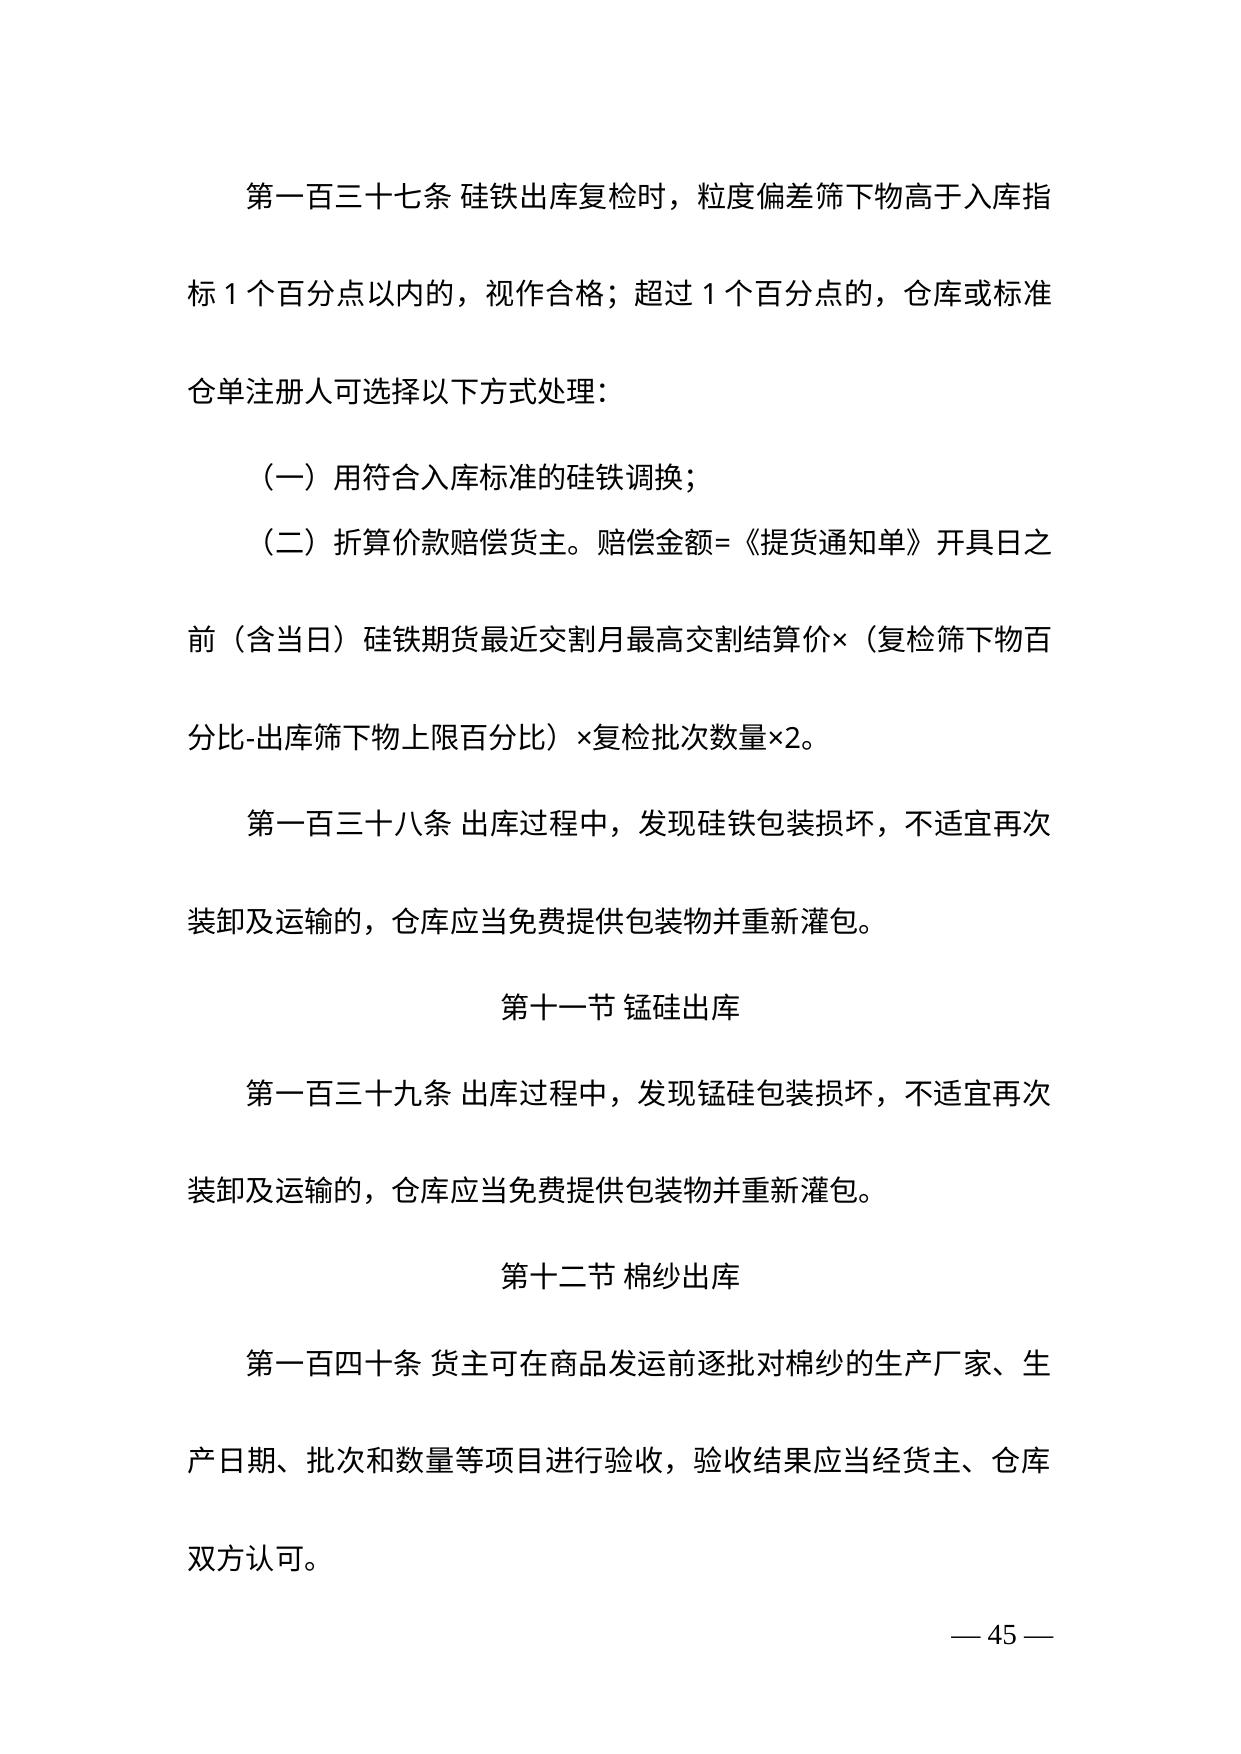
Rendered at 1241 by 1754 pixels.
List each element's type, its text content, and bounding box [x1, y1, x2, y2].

text 第一百四十条 货主可在商品发运前逐批对棉纱的生产厂家、生产日期、批次和数量等项目进行验收，验收结果应当经货主、仓库双方认可。 [187, 1329, 1053, 1589]
text 第十二节 棉纱出库 [187, 1243, 1053, 1308]
text 第一百三十八条 出库过程中，发现硅铁包装损坏，不适宜再次装卸及运输的，仓库应当免费提供包装物并重新灌包。 [187, 789, 1053, 952]
text （二）折算价款赔偿货主。赔偿金额=《提货通知单》开具日之前（含当日）硅铁期货最近交割月最高交割结算价×（复检筛下物百分比-出库筛下物上限百分比）×复检批次数量×2。 [187, 508, 1053, 768]
text 第十一节 锰硅出库 [187, 973, 1053, 1038]
text （一）用符合入库标准的硅铁调换； [187, 443, 1053, 508]
text 第一百三十九条 出库过程中，发现锰硅包装损坏，不适宜再次装卸及运输的，仓库应当免费提供包装物并重新灌包。 [187, 1059, 1053, 1222]
text 第一百三十七条 硅铁出库复检时，粒度偏差筛下物高于入库指标1个百分点以内的，视作合格；超过1个百分点的，仓库或标准仓单注册人可选择以下方式处理： [187, 162, 1053, 422]
